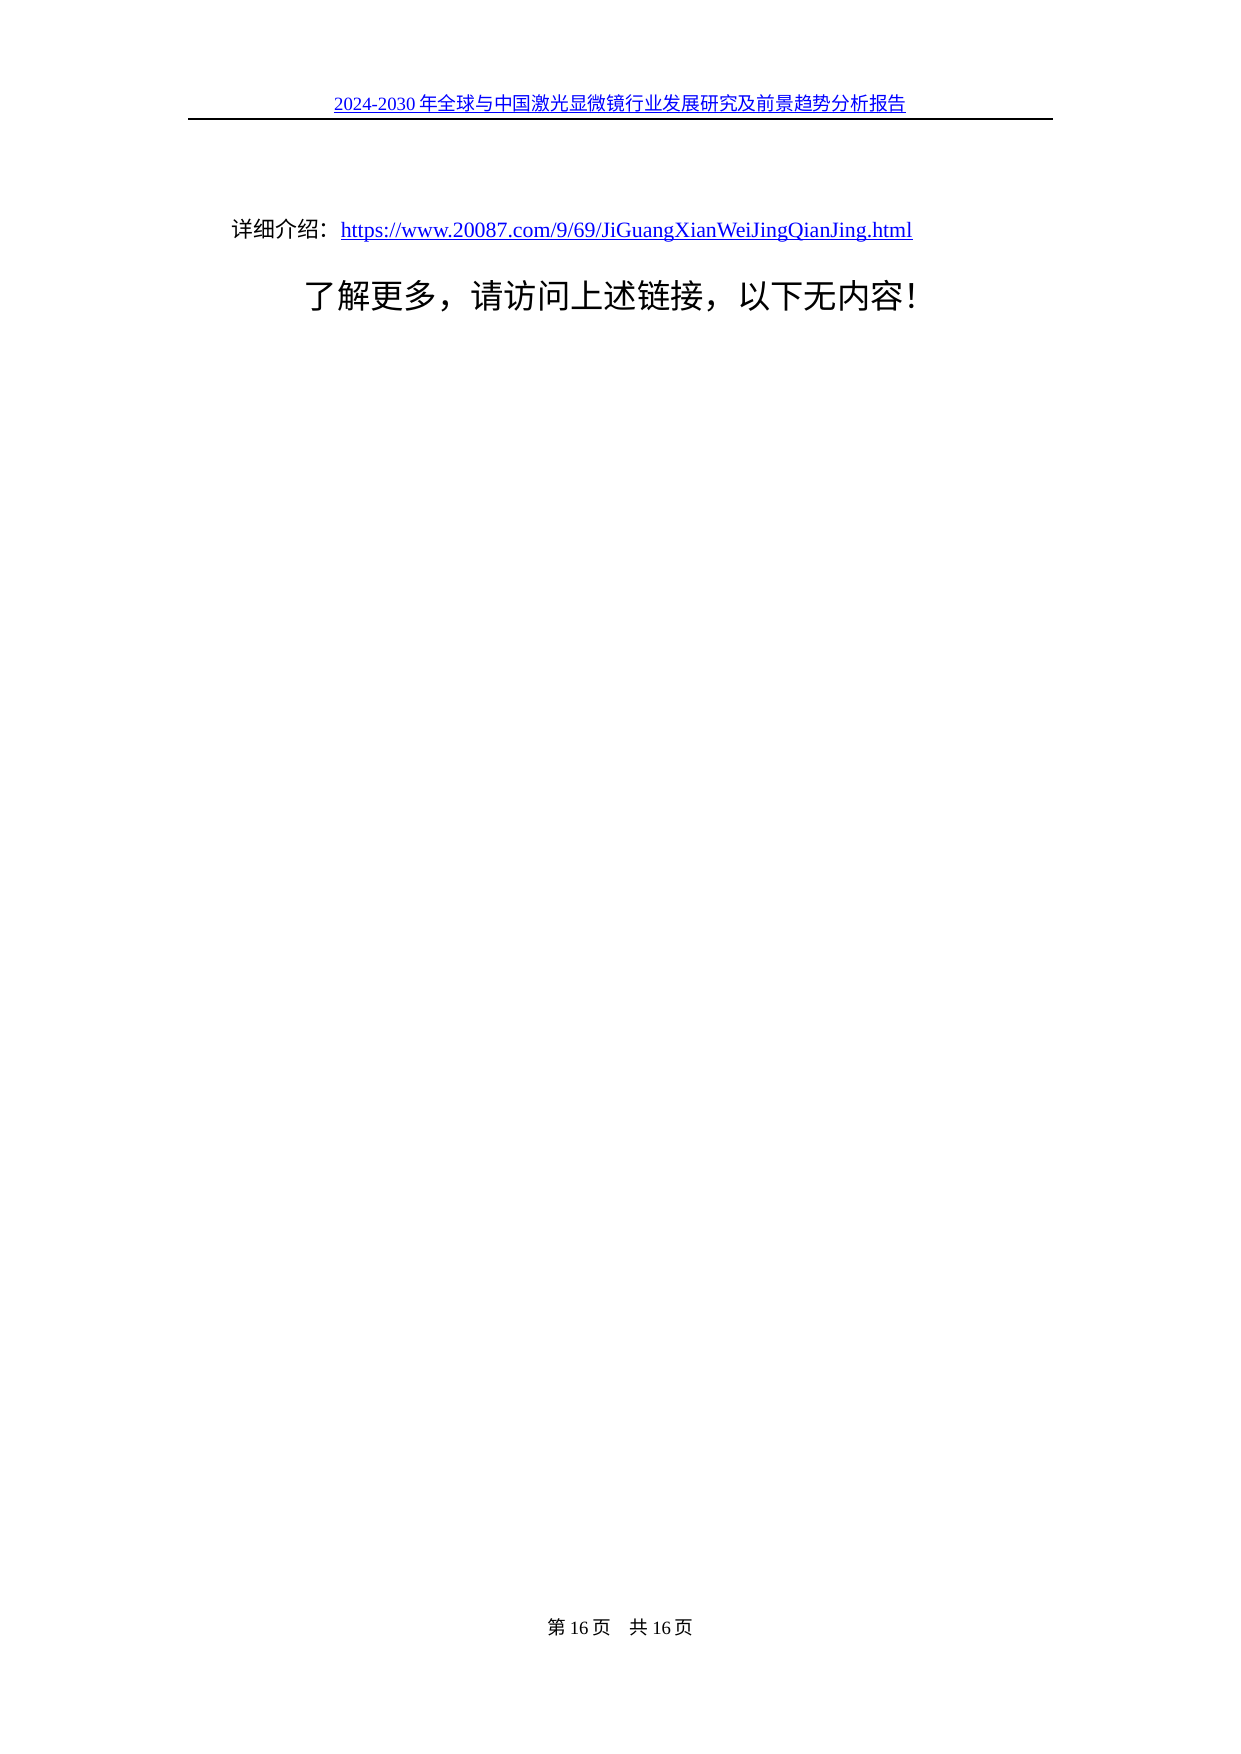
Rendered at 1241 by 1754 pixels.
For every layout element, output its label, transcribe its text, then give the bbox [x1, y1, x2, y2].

title 了解更多，请访问上述链接，以下无内容！ [187, 262, 1053, 327]
text 详细介绍：https://www.20087.com/9/69/JiGuangXianWeiJingQianJing.html [187, 212, 1053, 244]
